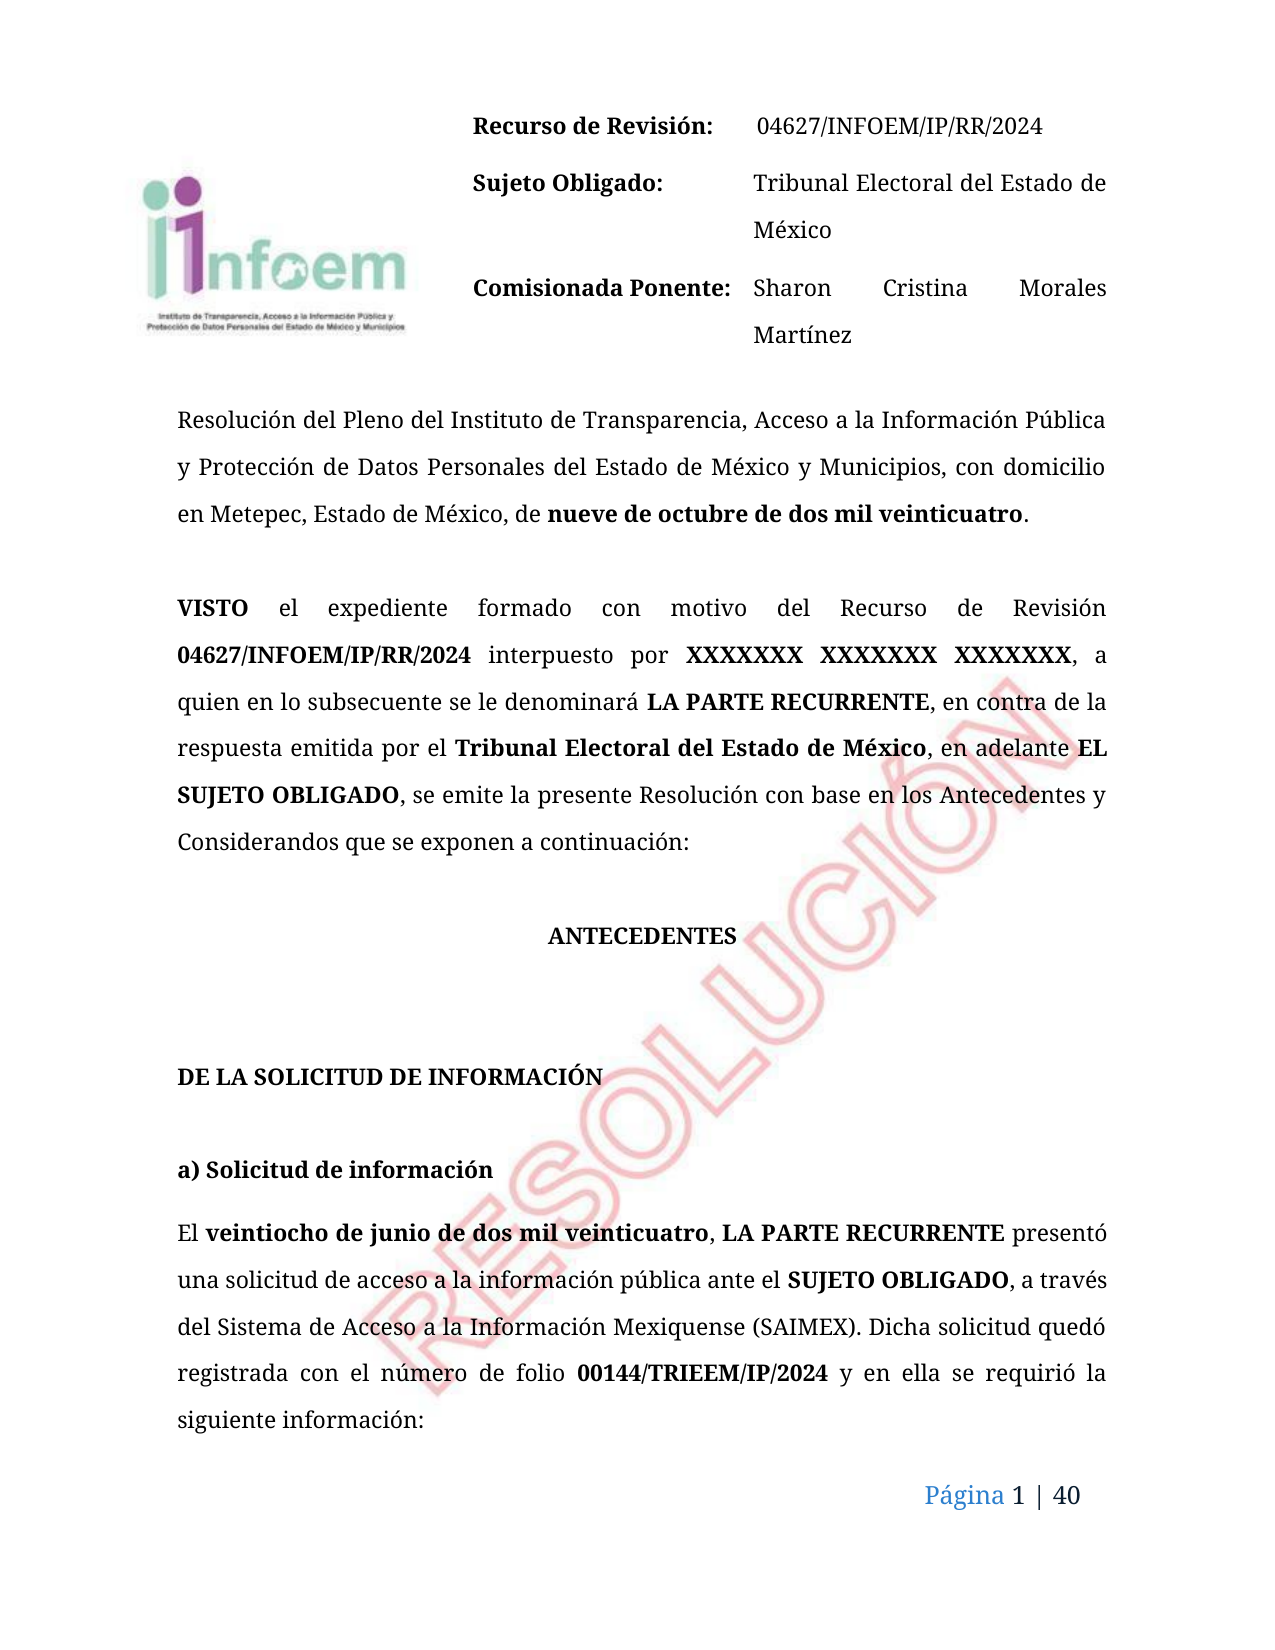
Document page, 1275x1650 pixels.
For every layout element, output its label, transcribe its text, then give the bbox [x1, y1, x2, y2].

text VISTO el expediente formado con motivo del Recurso de Revisión 04627/INFOEM/IP/RR/2024 interpuesto por XXXXXXX XXXXXXX XXXXXXX, a quien en lo subsecuente se le denominará LA PARTE RECURRENTE, en contra de la respuesta emitida por el Tribunal Electoral del Estado de México, en adelante EL SUJETO OBLIGADO, se emite la presente Resolución con base en los Antecedentes y Considerandos que se exponen a continuación: [177, 592, 1107, 857]
text ANTECEDENTES [177, 920, 1107, 951]
picture [13, 111, 1275, 1650]
text Resolución del Pleno del Instituto de Transparencia, Acceso a la Información Pública y Protección de Datos Personales del Estado de México y Municipios, con domicilio en Metepec, Estado de México, de nueve de octubre de dos mil veinticuatro. [177, 404, 1107, 529]
text a) Solicitud de información [177, 1154, 1107, 1186]
text El veintiocho de junio de dos mil veinticuatro, LA PARTE RECURRENTE presentó una solicitud de acceso a la información pública ante el SUJETO OBLIGADO, a través del Sistema de Acceso a la Información Mexiquense (SAIMEX). Dicha solicitud quedó registrada con el número de folio 00144/TRIEEM/IP/2024 y en ella se requirió la siguiente información: [177, 1217, 1107, 1436]
text DE LA SOLICITUD DE INFORMACIÓN [177, 1061, 1107, 1092]
